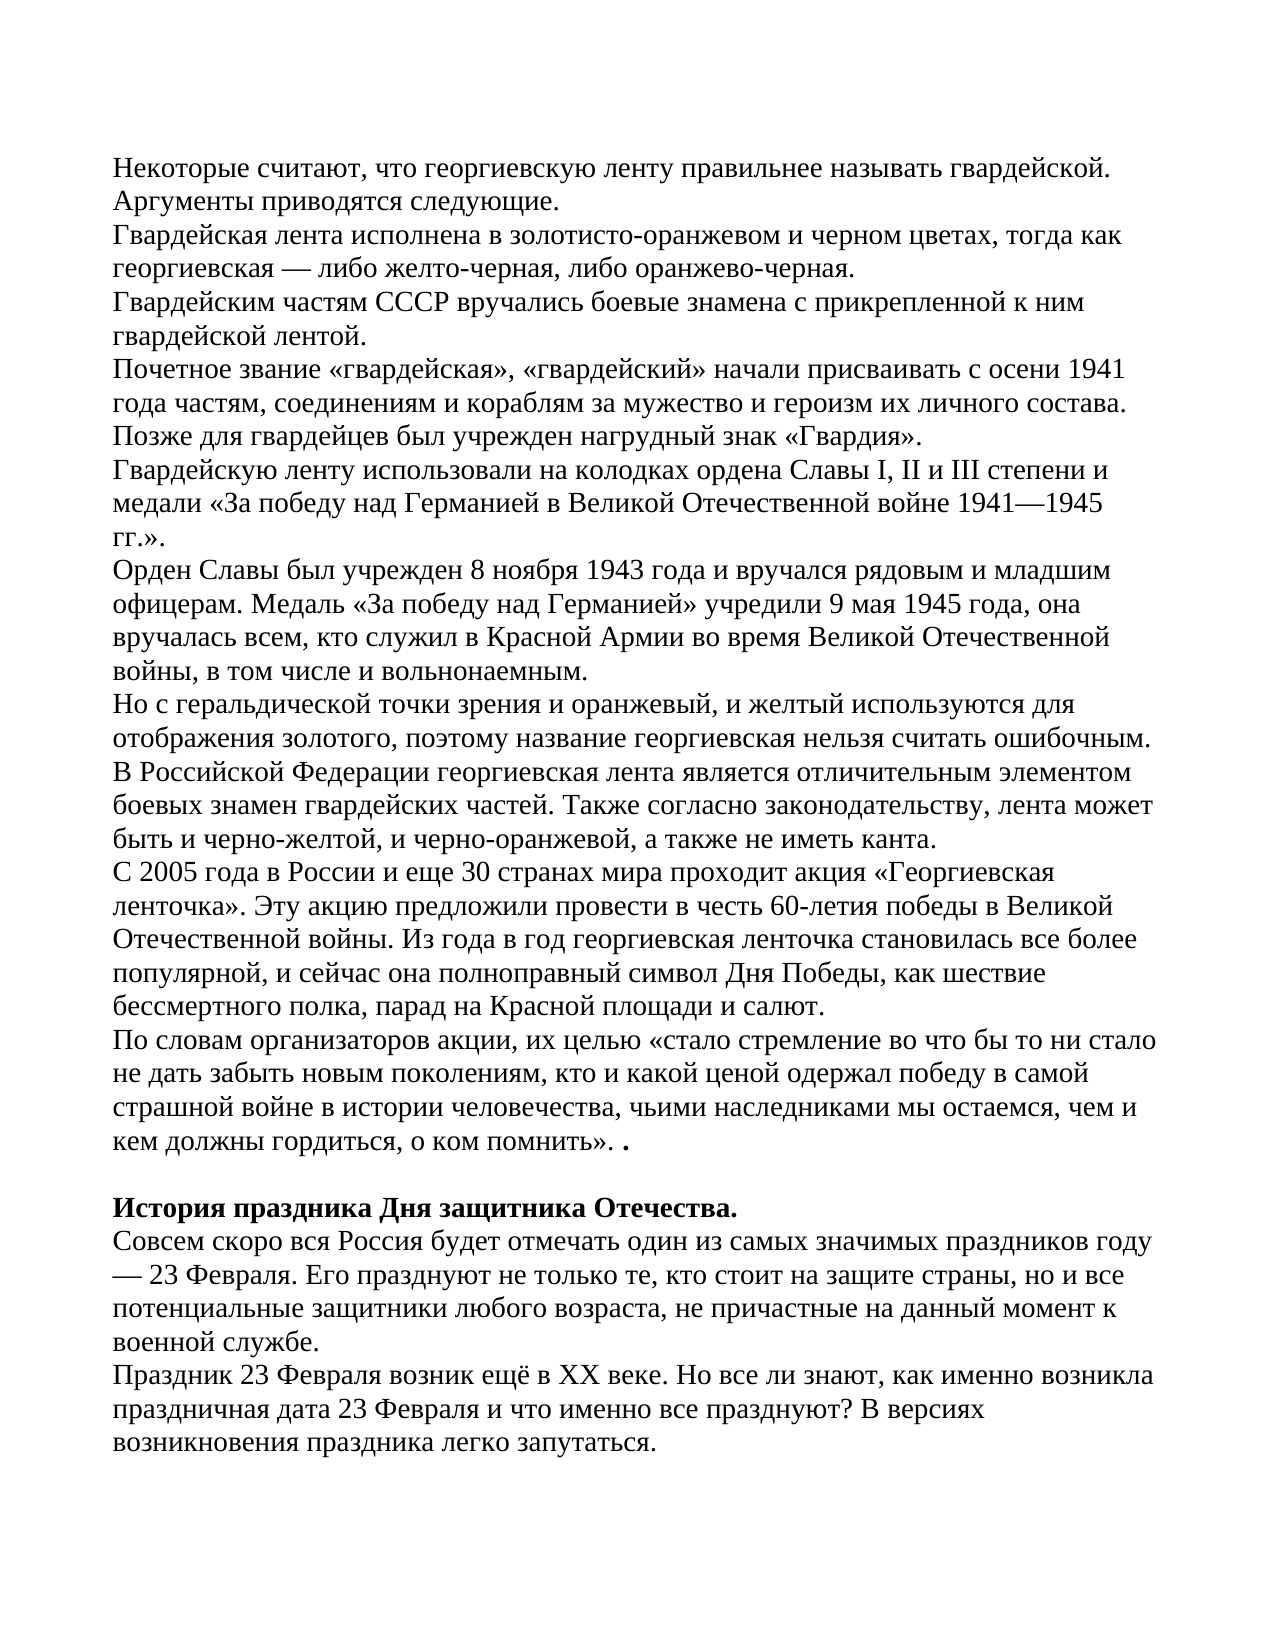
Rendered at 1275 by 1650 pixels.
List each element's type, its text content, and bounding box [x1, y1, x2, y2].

text Но с геральдической точки зрения и оранжевый, и желтый используются для отображения золотого, поэтому название георгиевская нельзя считать ошибочным. [112, 687, 1162, 754]
text Гвардейским частям СССР вручались боевые знамена с прикрепленной к ним гвардейской лентой. [112, 284, 1162, 351]
text Гвардейскую ленту использовали на колодках ордена Славы I, II и III степени и медали «За победу над Германией в Великой Отечественной войне 1941—1945 гг.». [112, 452, 1162, 552]
text Праздник 23 Февраля возник ещё в XX веке. Но все ли знают, как именно возникла праздничная дата 23 Февраля и что именно все празднуют? В версиях возникновения праздника легко запутаться. [112, 1357, 1162, 1458]
text Орден Славы был учрежден 8 ноября 1943 года и вручался рядовым и младшим офицерам. Медаль «За победу над Германией» учредили 9 мая 1945 года, она вручалась всем, кто служил в Красной Армии во время Великой Отечественной войны, в том числе и вольнонаемным. [112, 552, 1162, 687]
text Почетное звание «гвардейская», «гвардейский» начали присваивать с осени 1941 года частям, соединениям и кораблям за мужество и героизм их личного состава. [112, 351, 1162, 418]
text Позже для гвардейцев был учрежден нагрудный знак «Гвардия». [112, 418, 1162, 452]
text По словам организаторов акции, их целью «стало стремление во что бы то ни стало не дать забыть новым поколениям, кто и какой ценой одержал победу в самой страшной войне в истории человечества, чьими наследниками мы остаемся, чем и кем должны гордиться, о ком помнить». . [112, 1022, 1162, 1156]
text Совсем скоро вся Россия будет отмечать один из самых значимых праздников году — 23 Февраля. Его празднуют не только те, кто стоит на защите страны, но и все потенциальные защитники любого возраста, не причастные на данный момент к военной службе. [112, 1223, 1162, 1357]
text Некоторые считают, что георгиевскую ленту правильнее называть гвардейской. Аргументы приводятся следующие. [112, 150, 1162, 217]
text В Российской Федерации георгиевская лента является отличительным элементом боевых знамен гвардейских частей. Также согласно законодательству, лента может быть и черно-желтой, и черно-оранжевой, а также не иметь канта. [112, 754, 1162, 854]
text Гвардейская лента исполнена в золотисто-оранжевом и черном цветах, тогда как георгиевская — либо желто-черная, либо оранжево-черная. [112, 217, 1162, 284]
text История праздника Дня защитника Отечества. [112, 1190, 1162, 1223]
text С 2005 года в России и еще 30 странах мира проходит акция «Георгиевская ленточка». Эту акцию предложили провести в честь 60-летия победы в Великой Отечественной войны. Из года в год георгиевская ленточка становилась все более популярной, и сейчас она полноправный символ Дня Победы, как шествие бессмертного полка, парад на Красной площади и салют. [112, 854, 1162, 1022]
